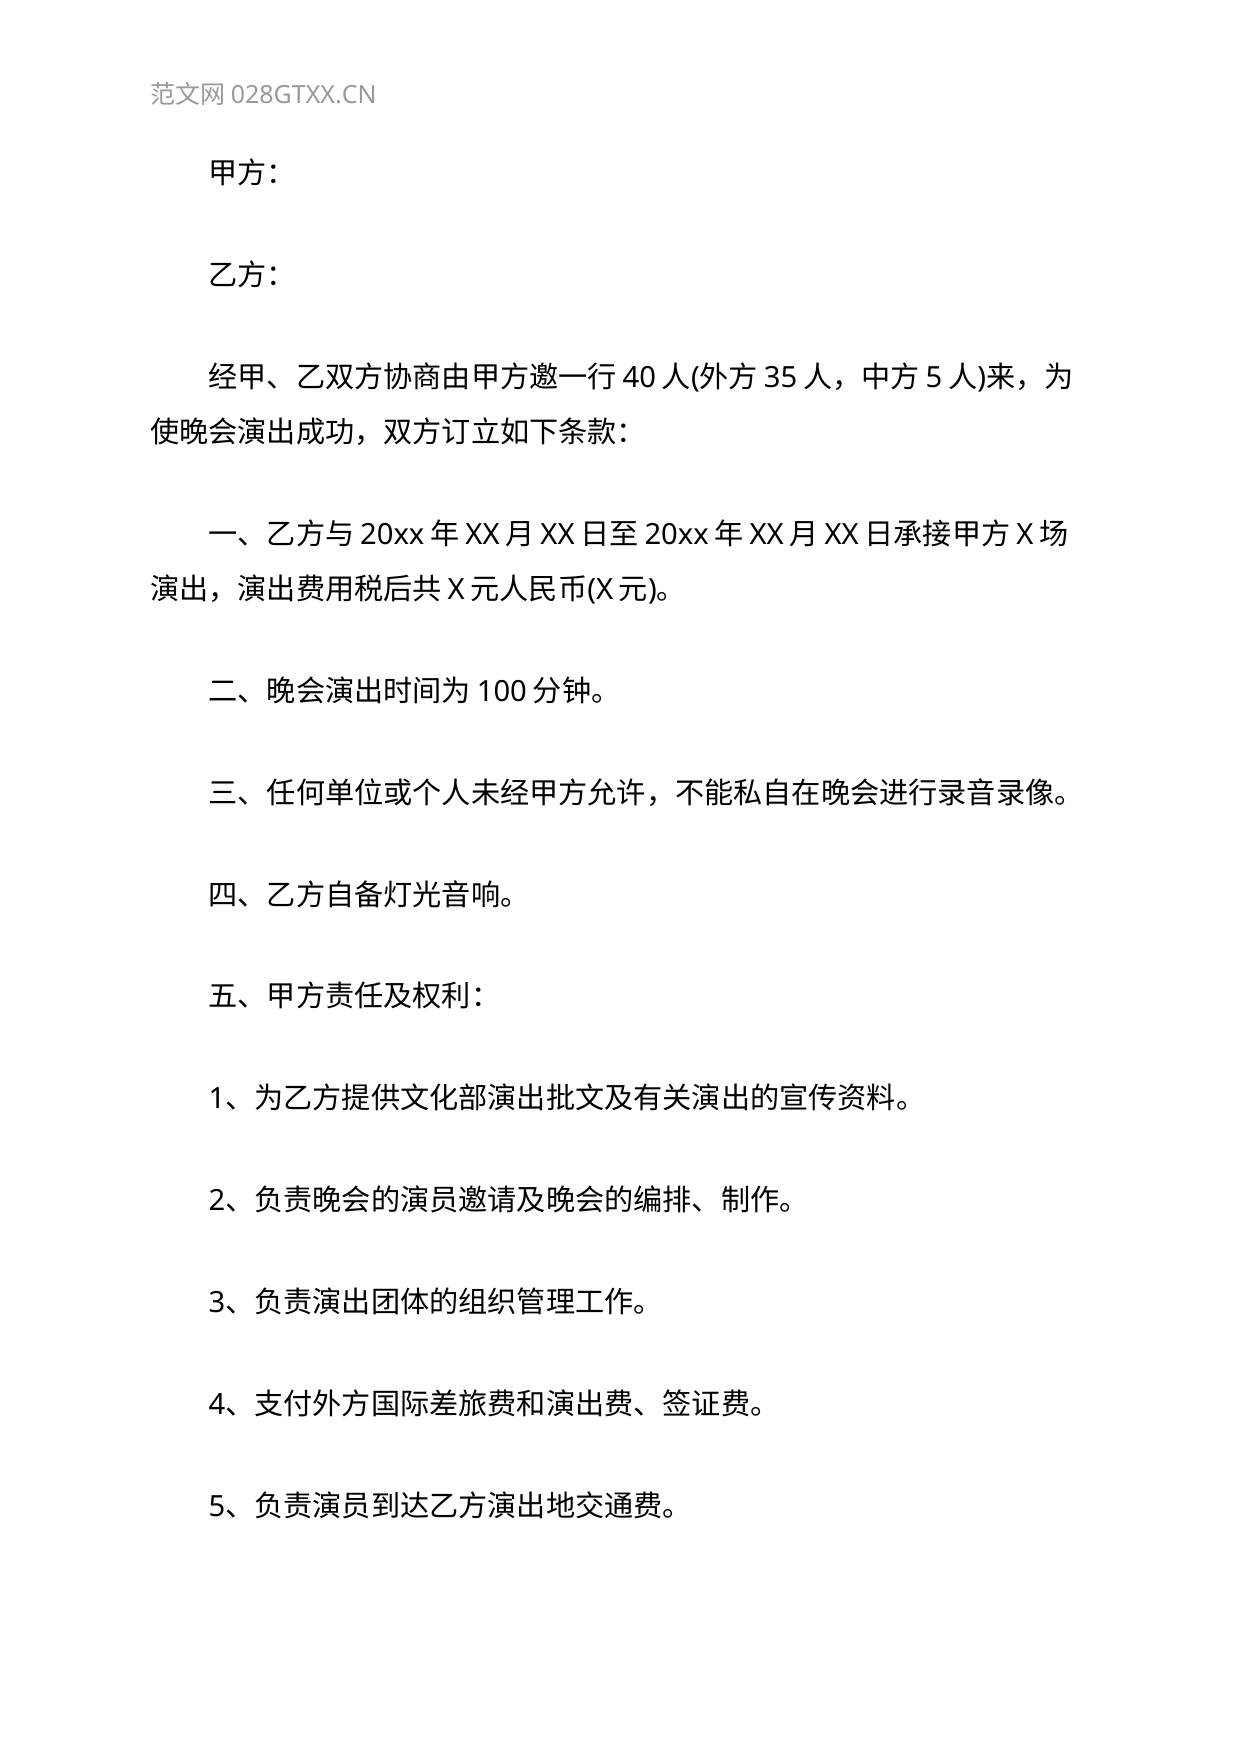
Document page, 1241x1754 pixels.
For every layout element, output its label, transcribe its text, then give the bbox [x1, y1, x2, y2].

text 四、乙方自备灯光音响。 [150, 871, 1090, 913]
text 经甲、乙双方协商由甲方邀一行40人(外方35人，中方5人)来，为使晚会演出成功，双方订立如下条款： [150, 353, 1090, 451]
text 二、晚会演出时间为100分钟。 [150, 667, 1090, 710]
text 三、任何单位或个人未经甲方允许，不能私自在晚会进行录音录像。 [150, 769, 1090, 812]
text 甲方： [150, 150, 1090, 192]
text 3、负责演出团体的组织管理工作。 [150, 1278, 1090, 1321]
text 5、负责演员到达乙方演出地交通费。 [150, 1482, 1090, 1525]
text 五、甲方责任及权利： [150, 973, 1090, 1015]
text 4、支付外方国际差旅费和演出费、签证费。 [150, 1381, 1090, 1423]
text 2、负责晚会的演员邀请及晚会的编排、制作。 [150, 1177, 1090, 1219]
text 一、乙方与20xx年XX月XX日至20xx年XX月XX日承接甲方X场演出，演出费用税后共X元人民币(X元)。 [150, 510, 1090, 608]
text 1、为乙方提供文化部演出批文及有关演出的宣传资料。 [150, 1074, 1090, 1117]
text 乙方： [150, 252, 1090, 294]
